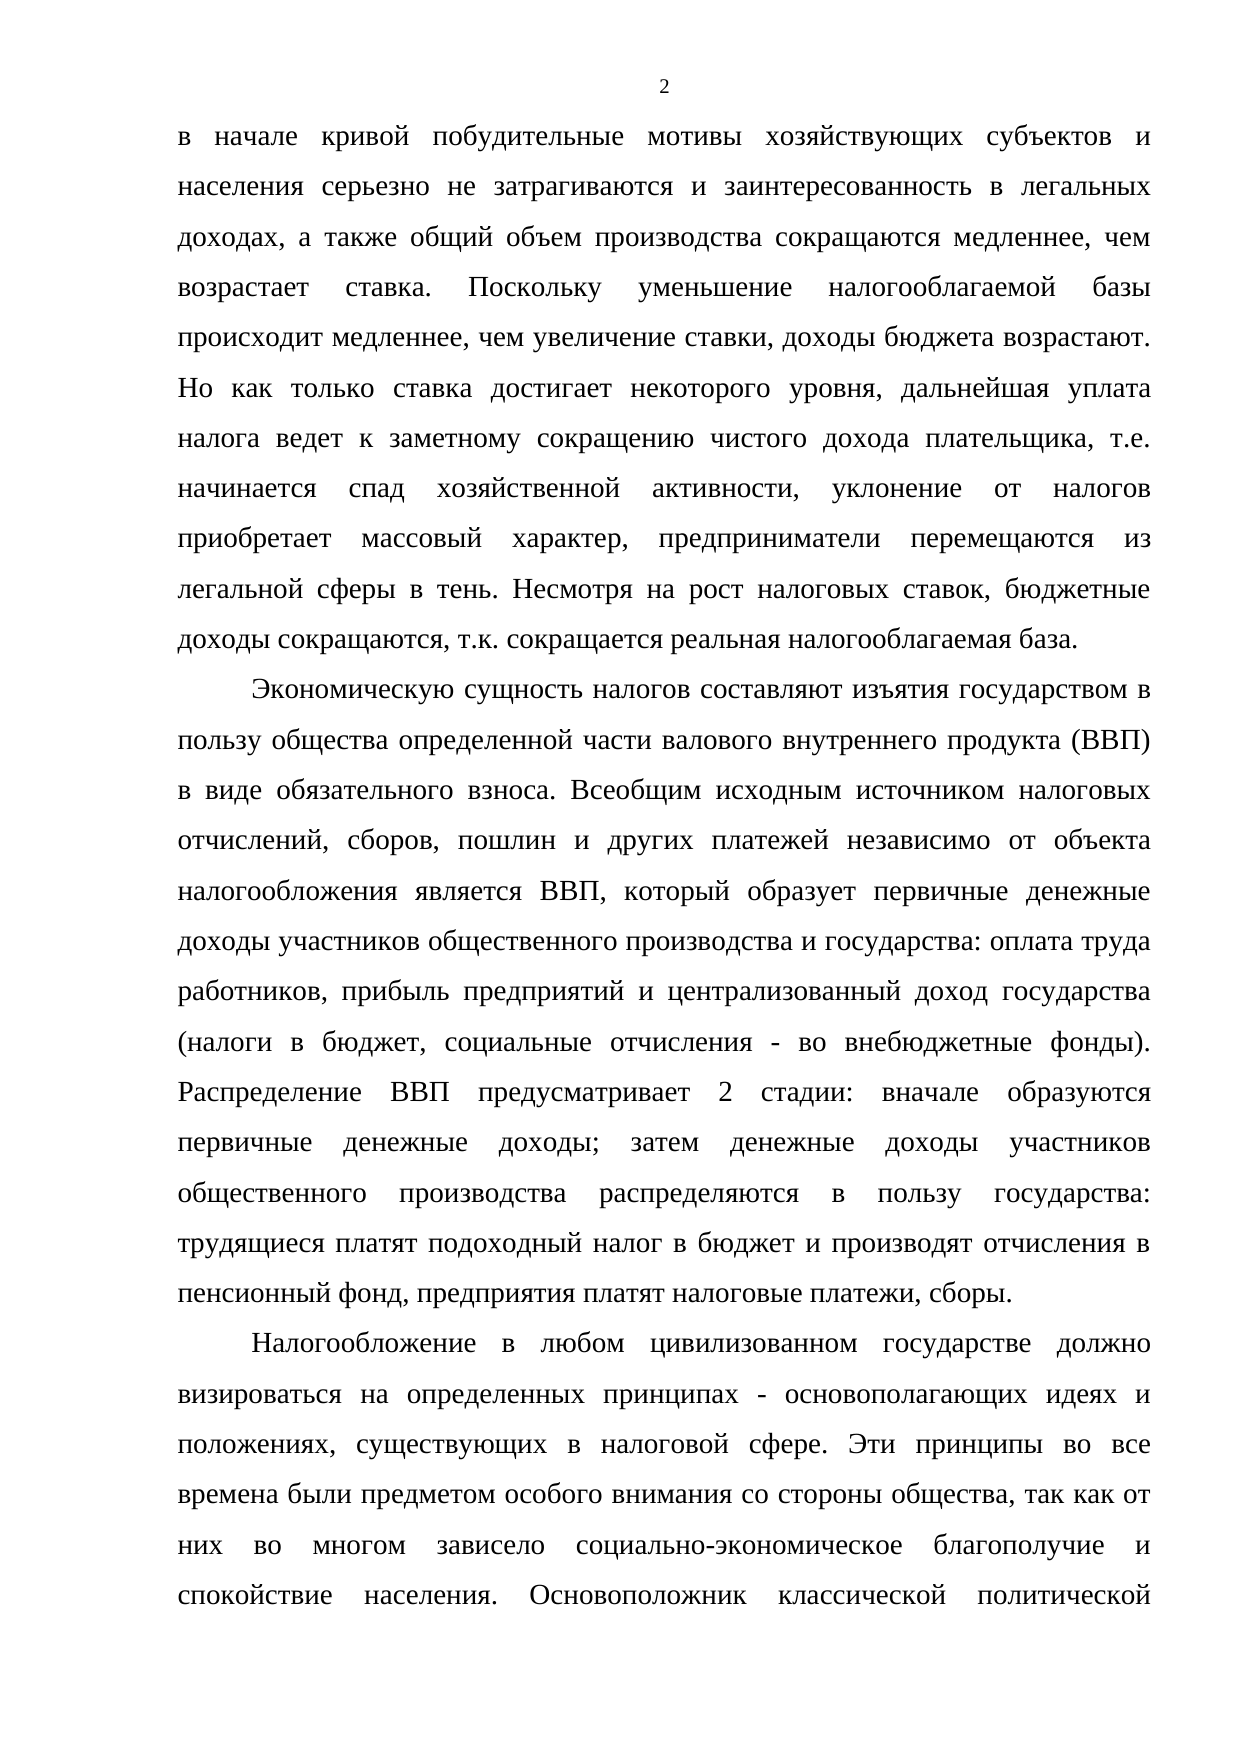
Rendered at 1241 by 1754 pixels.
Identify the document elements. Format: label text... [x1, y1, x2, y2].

text Экономическую сущность налогов составляют изъятия государством в пользу общества определенной части валового внутреннего продукта (ВВП) в виде обязательного взноса. Всеобщим исходным источником налоговых отчислений, сборов, пошлин и других платежей независимо от объекта налогообложения является ВВП, который образует первичные денежные доходы участников общественного производства и государства: оплата труда работников, прибыль предприятий и централизованный доход государства (налоги в бюджет, социальные отчисления - во внебюджетные фонды). Распределение ВВП предусматривает 2 стадии: вначале образуются первичные денежные доходы; затем денежные доходы участников общественного производства распределяются в пользу государства: трудящиеся платят подоходный налог в бюджет и производят отчисления в пенсионный фонд, предприятия платят налоговые платежи, сборы. [177, 672, 1152, 1309]
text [177, 118, 1152, 655]
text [177, 1326, 1152, 1611]
